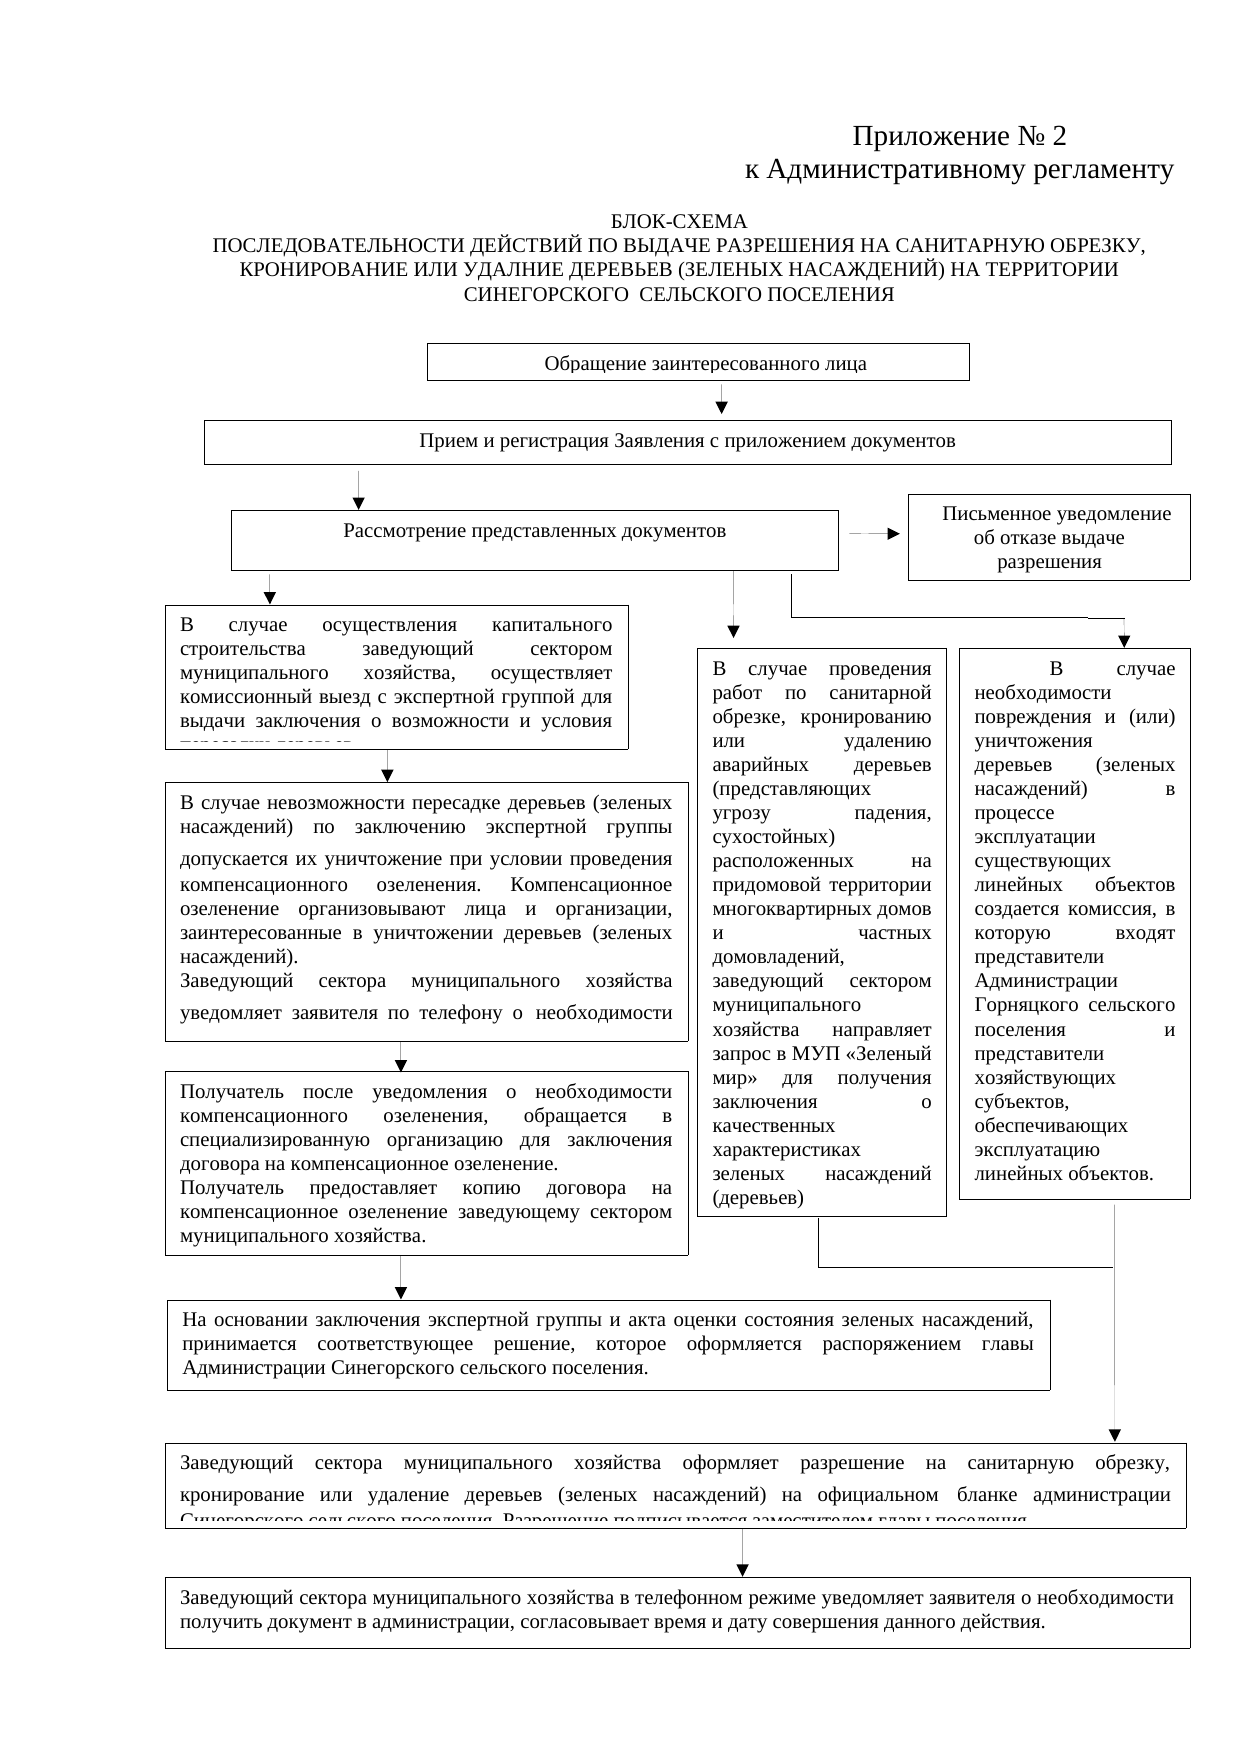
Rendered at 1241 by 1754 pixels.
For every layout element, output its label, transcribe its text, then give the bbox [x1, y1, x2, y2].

text БЛОК-СХЕМА [177, 209, 1181, 233]
text ПОСЛЕДОВАТЕЛЬНОСТИ ДЕЙСТВИЙ ПО ВЫДАЧЕ РАЗРЕШЕНИЯ НА САНИТАРНУЮ ОБРЕЗКУ, КРОНИРОВАНИЕ ИЛИ УДАЛНИЕ ДЕРЕВЬЕВ (ЗЕЛЕНЫХ НАСАЖДЕНИЙ) НА ТЕРРИТОРИИ СИНЕГОРСКОГО СЕЛЬСКОГО ПОСЕЛЕНИЯ [177, 233, 1181, 306]
text к Административному регламенту [738, 152, 1181, 185]
text Приложение № 2 [738, 118, 1181, 152]
